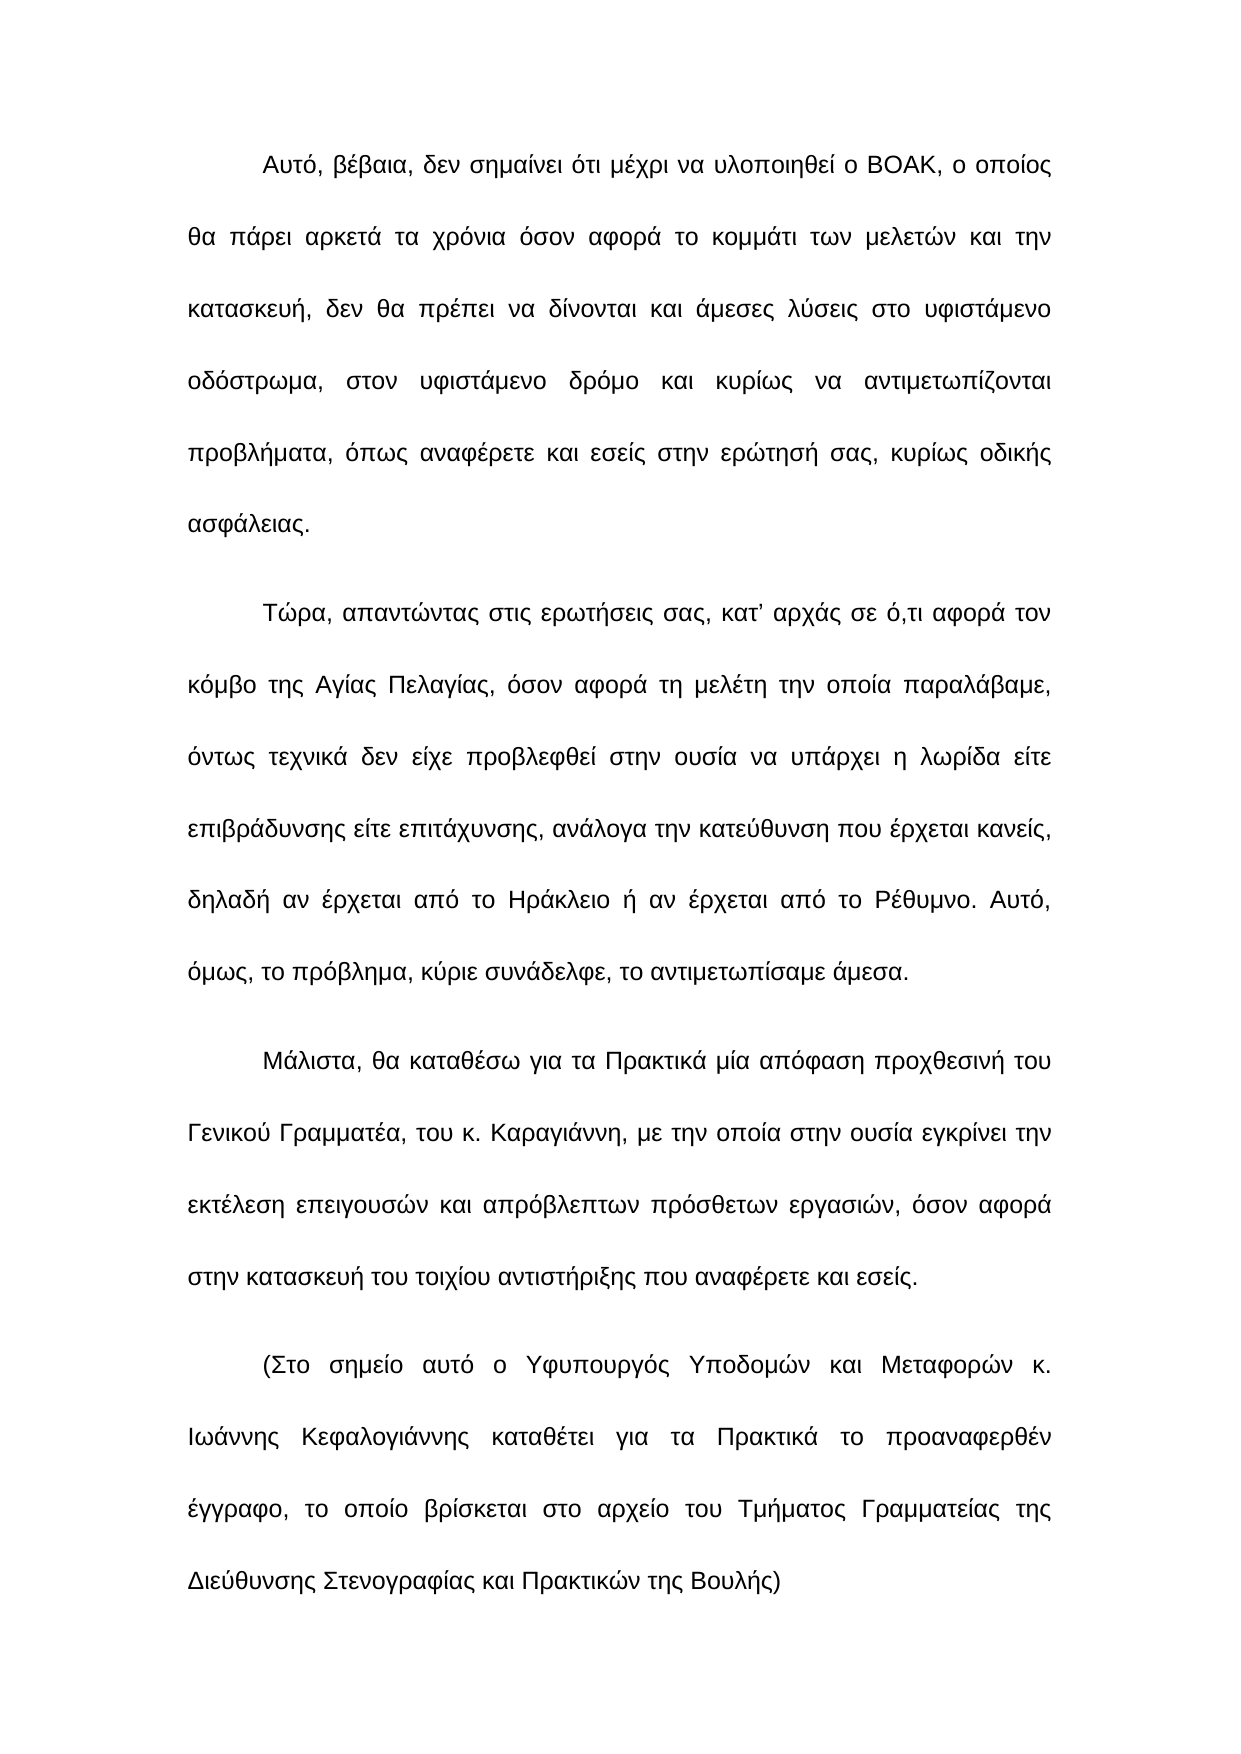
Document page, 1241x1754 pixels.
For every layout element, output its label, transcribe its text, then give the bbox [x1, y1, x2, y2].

text (Στο σημείο αυτό ο Υφυπουργός Υποδομών και Μεταφορών κ. Ιωάννης Κεφαλογιάννης καταθέτει για τα Πρακτικά το προαναφερθέν έγγραφο, το οποίο βρίσκεται στο αρχείο του Τμήματος Γραμματείας της Διεύθυνσης Στενογραφίας και Πρακτικών της Βουλής) [187, 1350, 1053, 1594]
text Τώρα, απαντώντας στις ερωτήσεις σας, κατ’ αρχάς σε ό,τι αφορά τον κόμβο της Αγίας Πελαγίας, όσον αφορά τη μελέτη την οποία παραλάβαμε, όντως τεχνικά δεν είχε προβλεφθεί στην ουσία να υπάρχει η λωρίδα είτε επιβράδυνσης είτε επιτάχυνσης, ανάλογα την κατεύθυνση που έρχεται κανείς, δηλαδή αν έρχεται από το Ηράκλειο ή αν έρχεται από το Ρέθυμνο. Αυτό, όμως, το πρόβλημα, κύριε συνάδελφε, το αντιμετωπίσαμε άμεσα. [187, 598, 1053, 986]
text Αυτό, βέβαια, δεν σημαίνει ότι μέχρι να υλοποιηθεί ο ΒΟΑΚ, ο οποίος θα πάρει αρκετά τα χρόνια όσον αφορά το κομμάτι των μελετών και την κατασκευή, δεν θα πρέπει να δίνονται και άμεσες λύσεις στο υφιστάμενο οδόστρωμα, στον υφιστάμενο δρόμο και κυρίως να αντιμετωπίζονται προβλήματα, όπως αναφέρετε και εσείς στην ερώτησή σας, κυρίως οδικής ασφάλειας. [187, 150, 1053, 538]
text Μάλιστα, θα καταθέσω για τα Πρακτικά μία απόφαση προχθεσινή του Γενικού Γραμματέα, του κ. Καραγιάννη, με την οποία στην ουσία εγκρίνει την εκτέλεση επειγουσών και απρόβλεπτων πρόσθετων εργασιών, όσον αφορά στην κατασκευή του τοιχίου αντιστήριξης που αναφέρετε και εσείς. [187, 1046, 1053, 1290]
